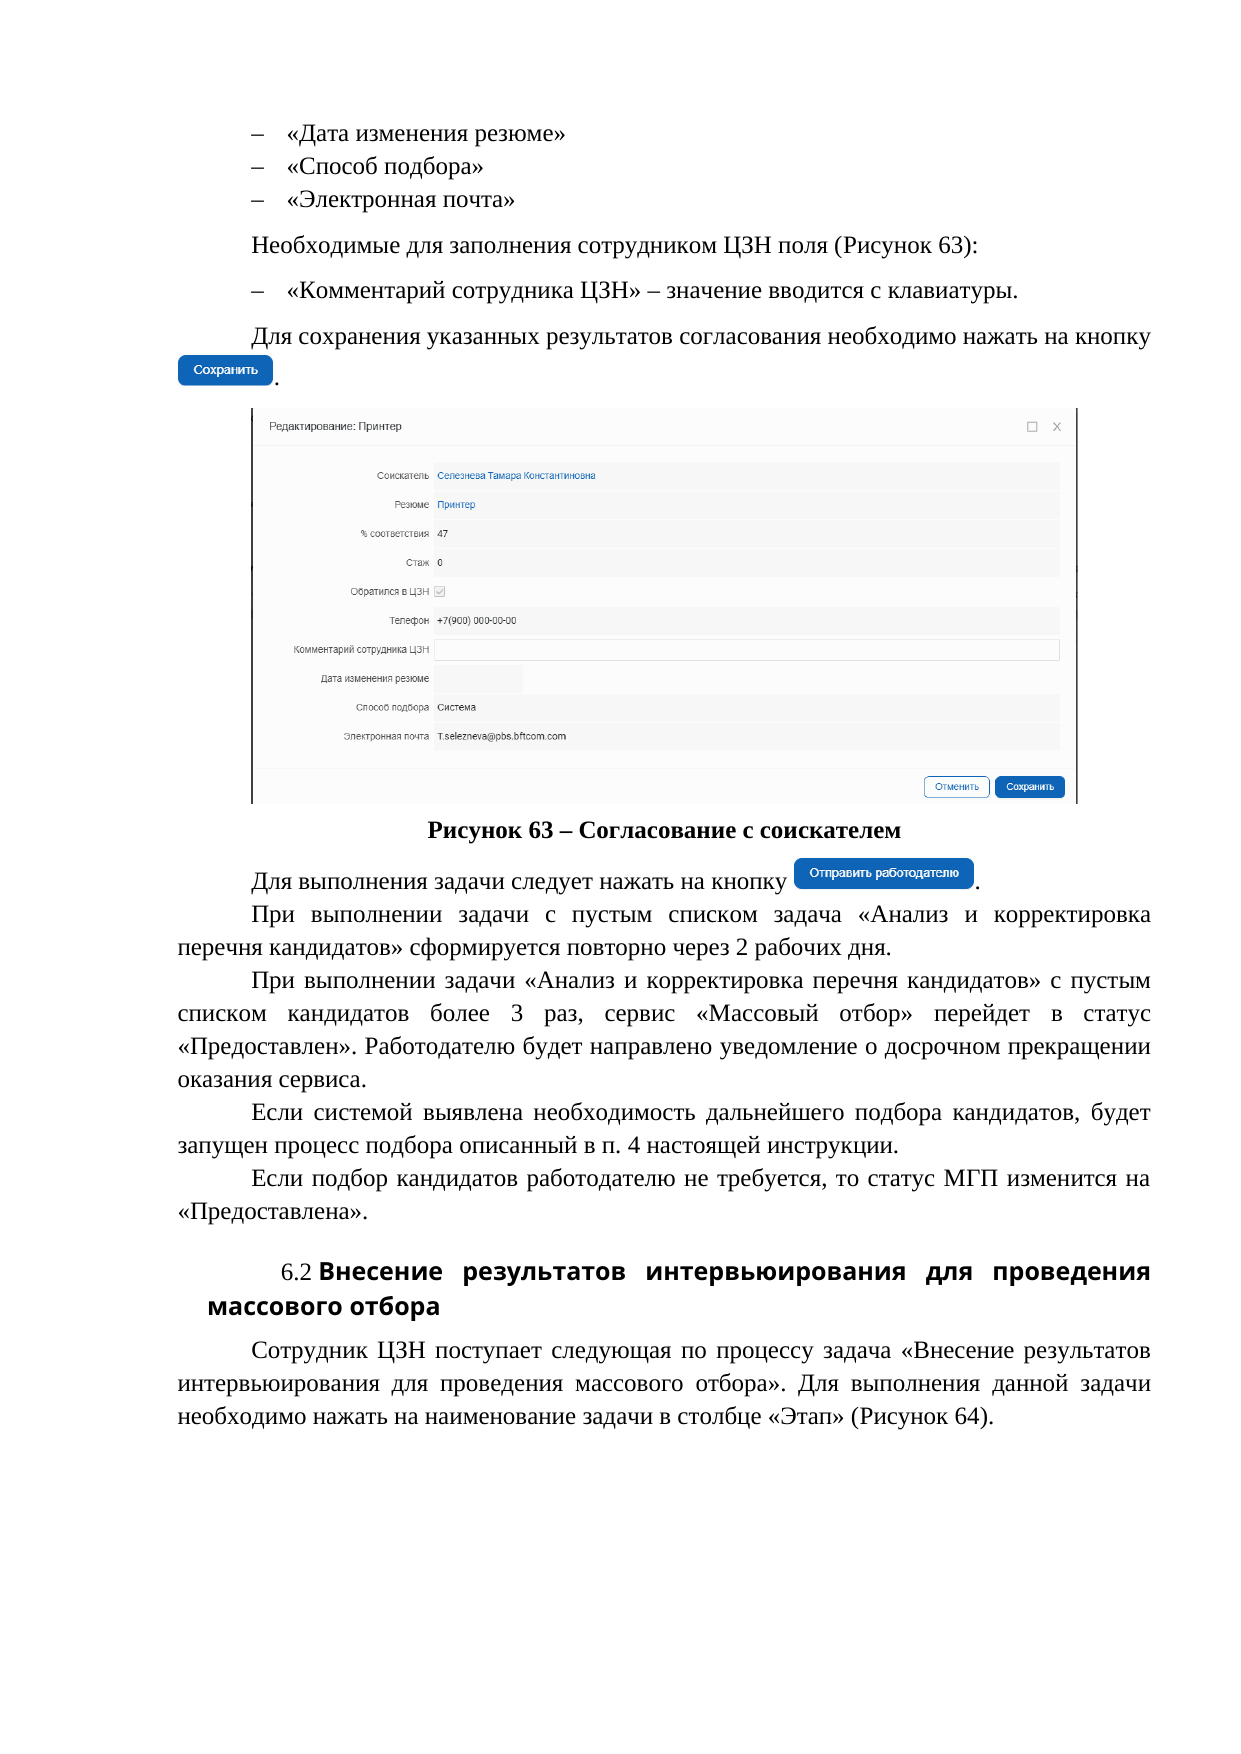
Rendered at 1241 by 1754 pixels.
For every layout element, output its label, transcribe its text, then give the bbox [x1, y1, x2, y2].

text Если подбор кандидатов работодателю не требуется, то статус МГП изменится на «Предоставлена». [177, 1163, 1152, 1225]
list Рисунок 63 – Согласование с соискателем [177, 816, 1152, 844]
text При выполнении задачи «Анализ и корректировка перечня кандидатов» с пустым списком кандидатов более 3 раз, сервис «Массовый отбор» перейдет в статус «Предоставлен». Работодателю будет направлено уведомление о досрочном прекращении оказания сервиса. [177, 965, 1152, 1093]
text Если системой выявлена необходимость дальнейшего подбора кандидатов, будет запущен процесс подбора описанный в п. 4 настоящей инструкции. [177, 1097, 1152, 1159]
text «Электронная почта» [251, 184, 1152, 213]
text При выполнении задачи с пустым списком задача «Анализ и корректировка перечня кандидатов» сформируется повторно через 2 рабочих дня. [177, 899, 1152, 961]
text Для сохранения указанных результатов согласования необходимо нажать на кнопку . [177, 321, 1152, 391]
text «Дата изменения резюме» [251, 118, 1152, 147]
subtitle Внесение результатов интервьюирования для проведения массового отбора [207, 1254, 1152, 1322]
text Сотрудник ЦЗН поступает следующая по процессу задача «Внесение результатов интервьюирования для проведения массового отбора». Для выполнения данной задачи необходимо нажать на наименование задачи в столбце «Этап» (Рисунок 65). [177, 1335, 1152, 1429]
text «Способ подбора» [251, 151, 1152, 180]
text «Комментарий сотрудника ЦЗН» – значение вводится с клавиатуры. [251, 275, 1152, 304]
text Для выполнения задачи следует нажать на кнопку . [177, 857, 1152, 894]
picture [251, 408, 1078, 804]
picture [793, 856, 975, 890]
text Необходимые для заполнения сотрудником ЦЗН поля (Рисунок 64): [177, 230, 1152, 258]
picture [177, 353, 274, 386]
